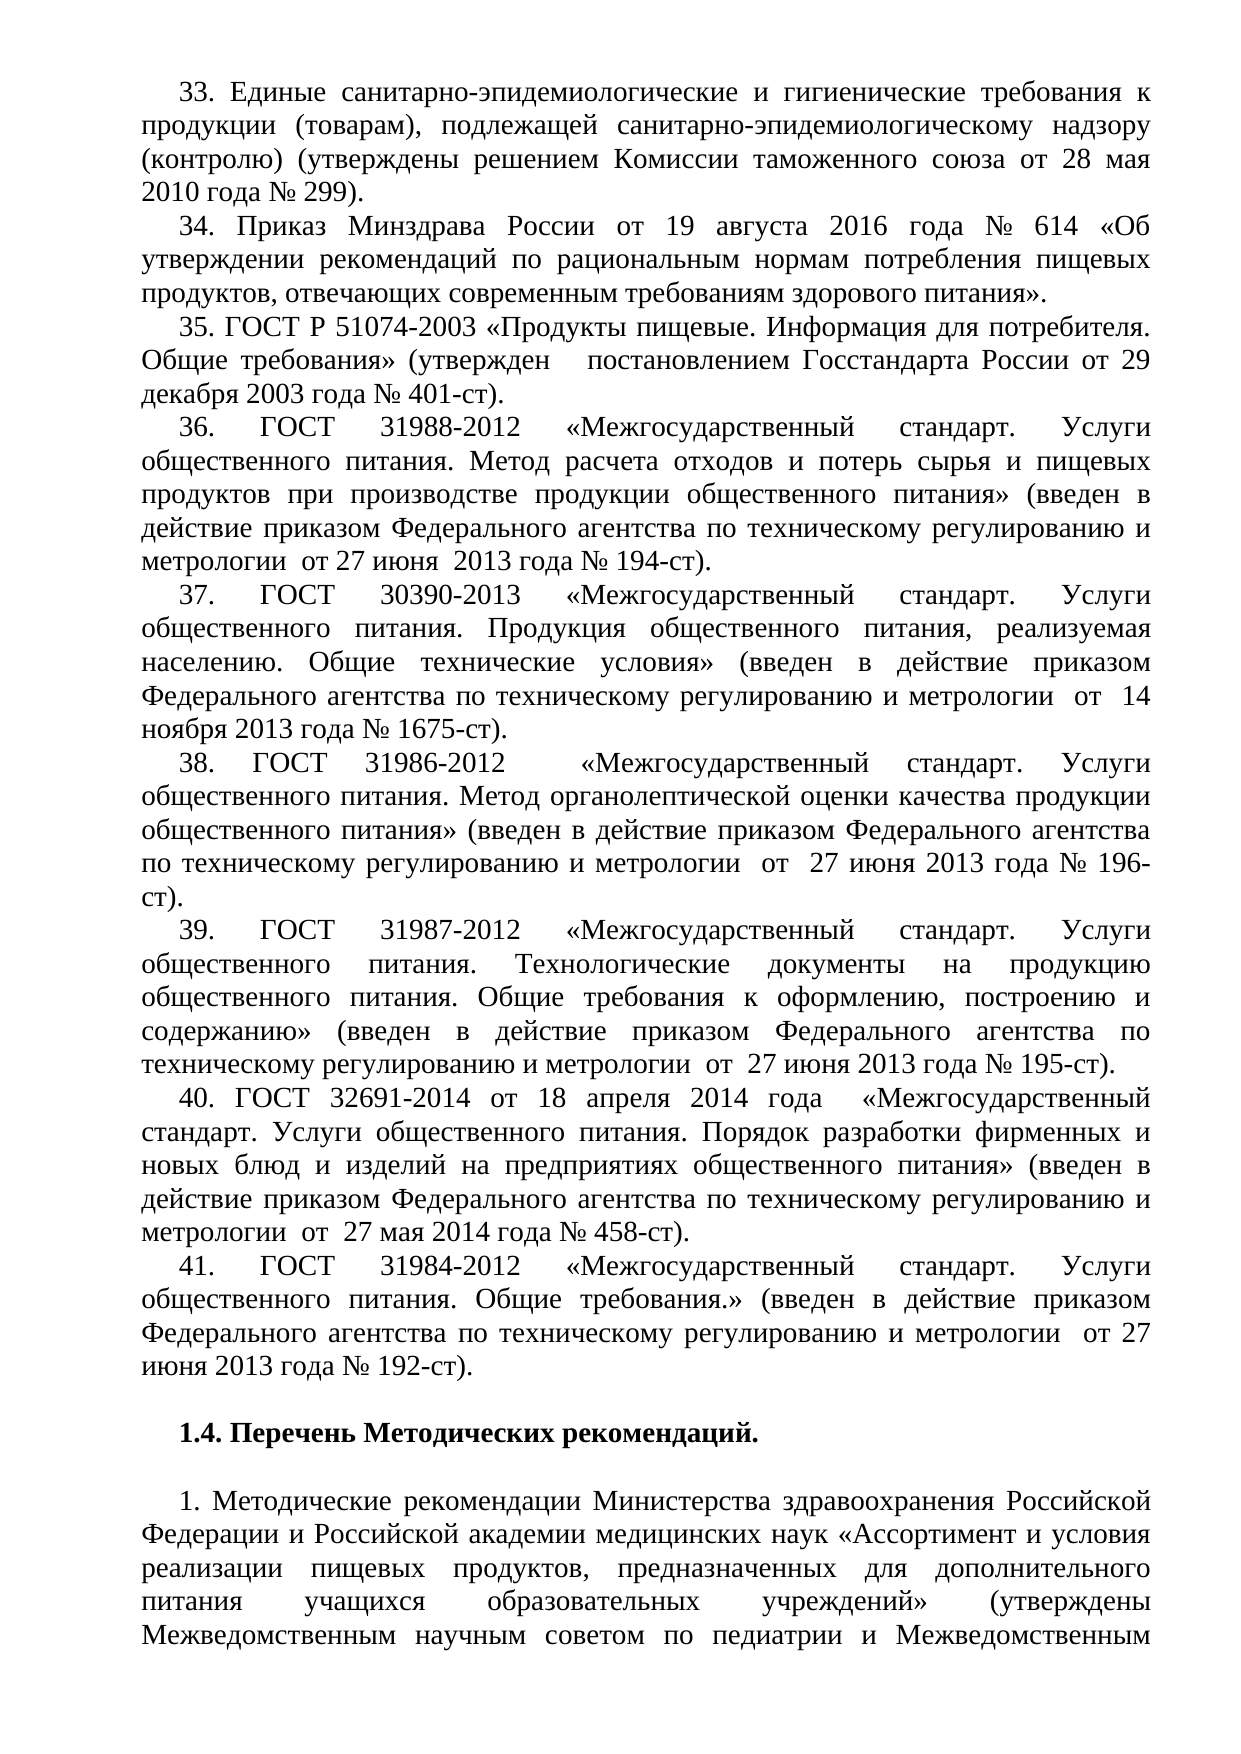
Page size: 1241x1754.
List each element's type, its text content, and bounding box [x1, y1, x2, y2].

text 35. ГОСТ Р 51074-2003 «Продукты пищевые. Информация для потребителя. Общие требования» (утвержден постановлением Госстандарта России от 29 декабря 2003 года № 401-ст). [141, 309, 1152, 409]
text 1.4. Перечень Методических рекомендаций. [103, 1416, 1152, 1449]
text 36. ГОСТ 31988-2012 «Межгосударственный стандарт. Услуги общественного питания. Метод расчета отходов и потерь сырья и пищевых продуктов при производстве продукции общественного питания» (введен в действие приказом Федерального агентства по техническому регулированию и метрологии от 27 июня 2013 года № 194-ст). [141, 409, 1152, 577]
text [141, 1483, 1152, 1650]
text 41. ГОСТ 31984-2012 «Межгосударственный стандарт. Услуги общественного питания. Общие требования.» (введен в действие приказом Федерального агентства по техническому регулированию и метрологии от 27 июня 2013 года № 192-ст). [141, 1248, 1152, 1382]
text 34. Приказ Минздрава России от 19 августа 2016 года № 614 «Об утверждении рекомендаций по рациональным нормам потребления пищевых продуктов, отвечающих современным требованиям здорового питания». [141, 208, 1152, 309]
text 37. ГОСТ 30390-2013 «Межгосударственный стандарт. Услуги общественного питания. Продукция общественного питания, реализуемая населению. Общие технические условия» (введен в действие приказом Федерального агентства по техническому регулированию и метрологии от 14 ноября 2013 года № 1675-ст). [141, 577, 1152, 745]
text 33. Единые санитарно-эпидемиологические и гигиенические требования к продукции (товарам), подлежащей санитарно-эпидемиологическому надзору (контролю) (утверждены решением Комиссии таможенного союза от 28 мая 2010 года № 299). [141, 74, 1152, 208]
text 40. ГОСТ 32691-2014 от 18 апреля 2014 года «Межгосударственный стандарт. Услуги общественного питания. Порядок разработки фирменных и новых блюд и изделий на предприятиях общественного питания» (введен в действие приказом Федерального агентства по техническому регулированию и метрологии от 27 мая 2014 года № 458-ст). [141, 1080, 1152, 1248]
text 39. ГОСТ 31987-2012 «Межгосударственный стандарт. Услуги общественного питания. Технологические документы на продукцию общественного питания. Общие требования к оформлению, построению и содержанию» (введен в действие приказом Федерального агентства по техническому регулированию и метрологии от 27 июня 2013 года № 195-ст). [141, 912, 1152, 1080]
text 38. ГОСТ 31986-2012 «Межгосударственный стандарт. Услуги общественного питания. Метод органолептической оценки качества продукции общественного питания» (введен в действие приказом Федерального агентства по техническому регулированию и метрологии от 27 июня 2013 года № 196-ст). [141, 745, 1152, 912]
